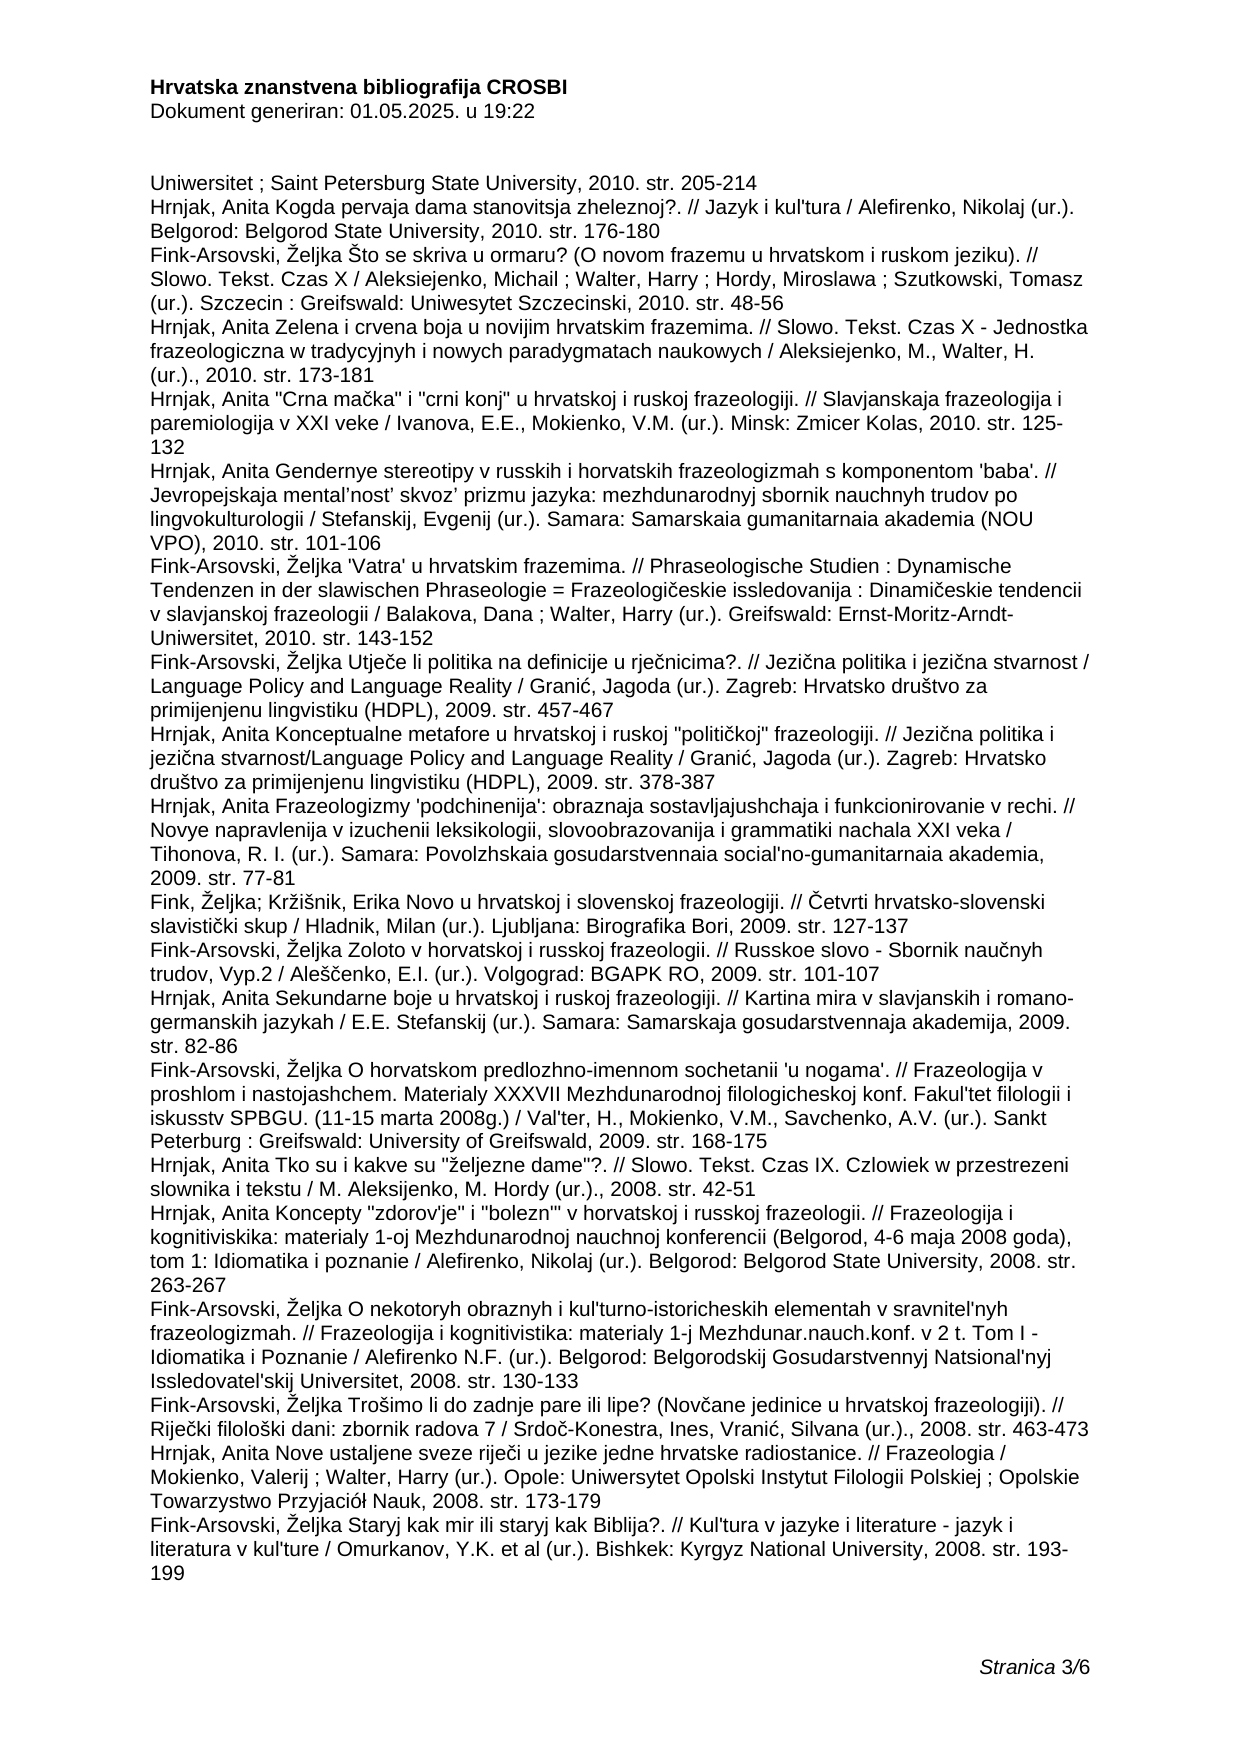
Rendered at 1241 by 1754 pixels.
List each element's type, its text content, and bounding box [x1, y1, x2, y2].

text Fink-Arsovski, Željka [150, 1393, 1090, 1441]
text Fink-Arsovski, Željka [150, 1297, 1090, 1393]
text Hrnjak, Anita [150, 722, 1090, 794]
text Fink-Arsovski, Željka [150, 650, 1090, 722]
text Fink-Arsovski, Željka [150, 1513, 1090, 1584]
text Hrnjak, Anita [150, 315, 1090, 387]
text Hrnjak, Anita [150, 195, 1090, 243]
text Hrnjak, Anita [150, 1441, 1090, 1513]
text Hrnjak, Anita [150, 1153, 1090, 1201]
text Fink-Arsovski, Željka [150, 938, 1090, 986]
text Hrnjak, Anita [150, 794, 1090, 890]
text Hrnjak, Anita [150, 387, 1090, 458]
text Fink-Arsovski, Željka [150, 1057, 1090, 1153]
text Fink, Željka; Kržišnik, Erika [150, 890, 1090, 938]
text Fink-Arsovski, Željka [150, 243, 1090, 315]
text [150, 171, 1090, 195]
text Hrnjak, Anita [150, 1201, 1090, 1297]
text Hrnjak, Anita [150, 986, 1090, 1057]
text Fink-Arsovski, Željka [150, 554, 1090, 650]
text Hrnjak, Anita [150, 458, 1090, 554]
